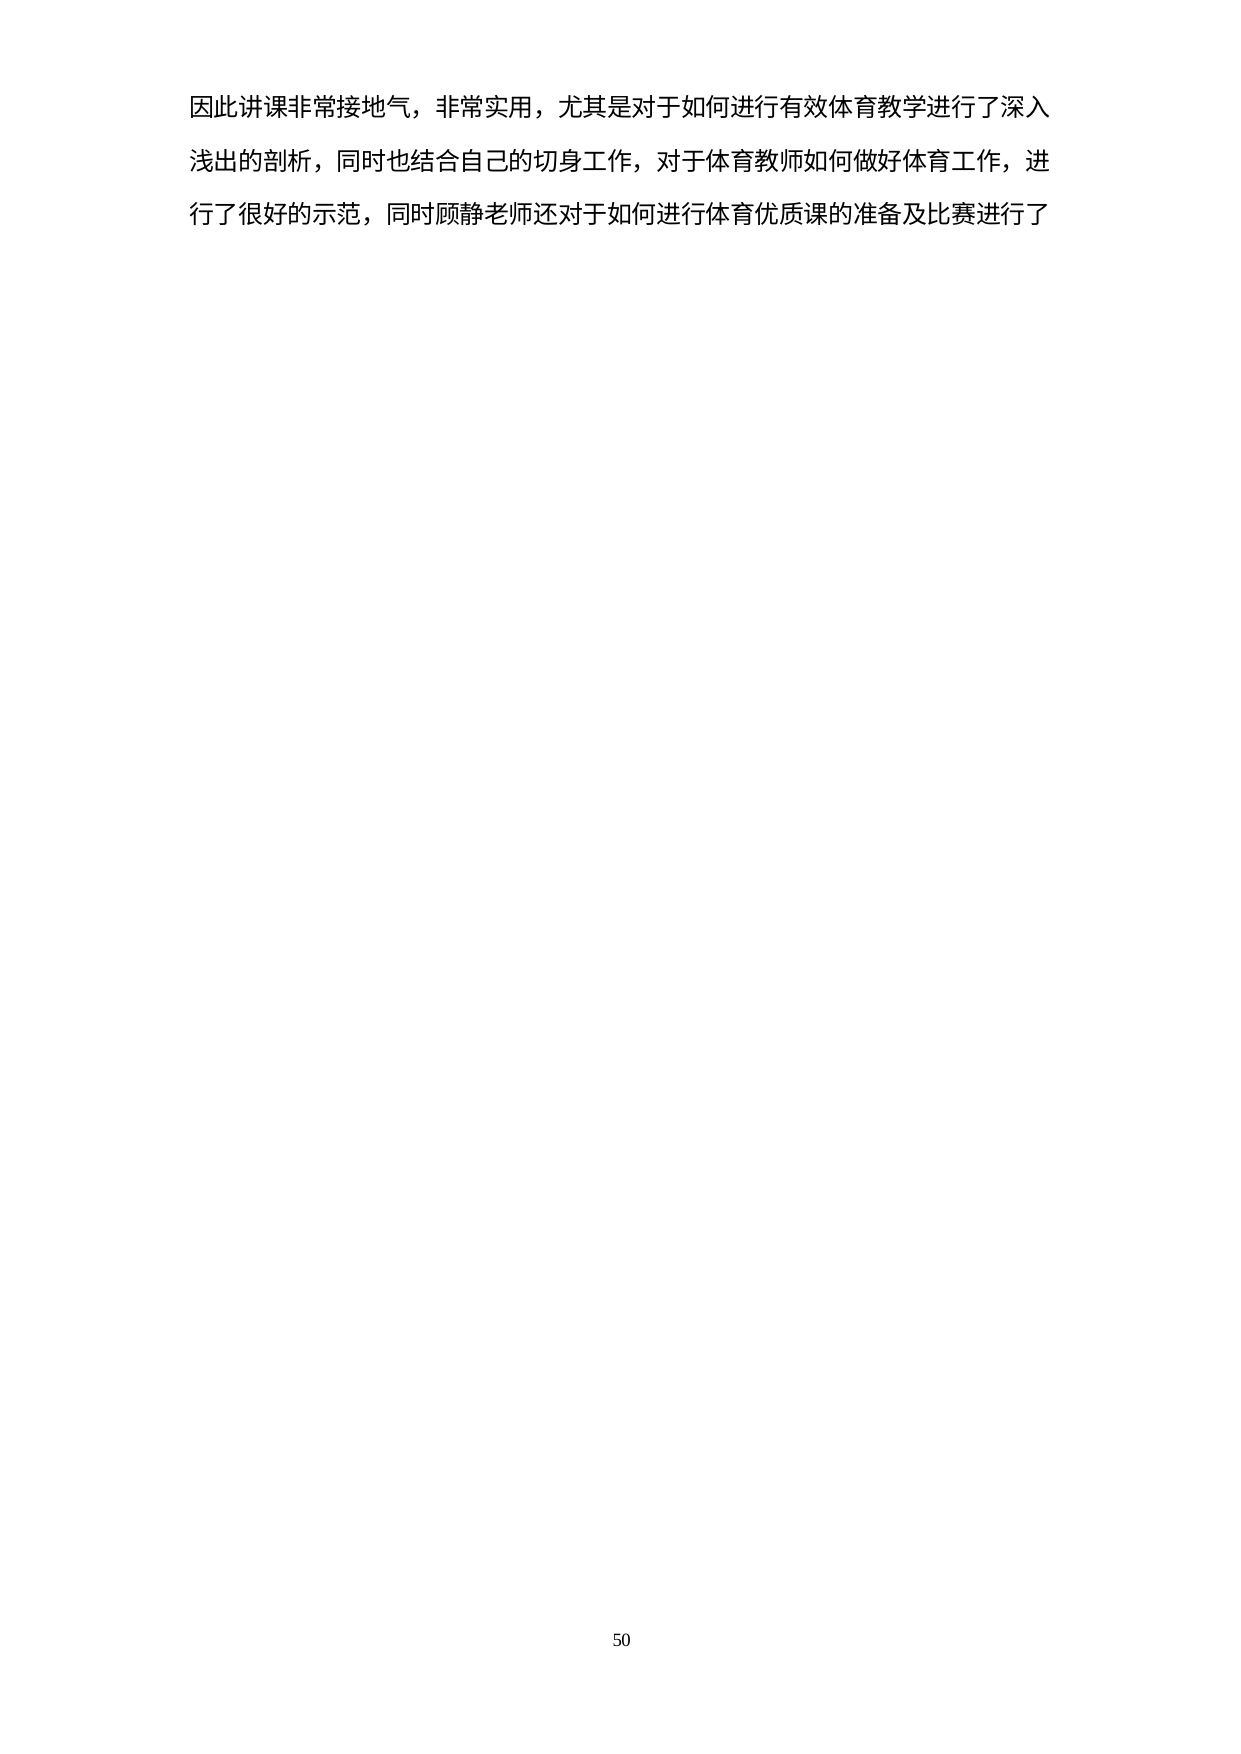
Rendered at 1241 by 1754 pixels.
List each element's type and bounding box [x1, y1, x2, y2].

text [189, 88, 1053, 230]
